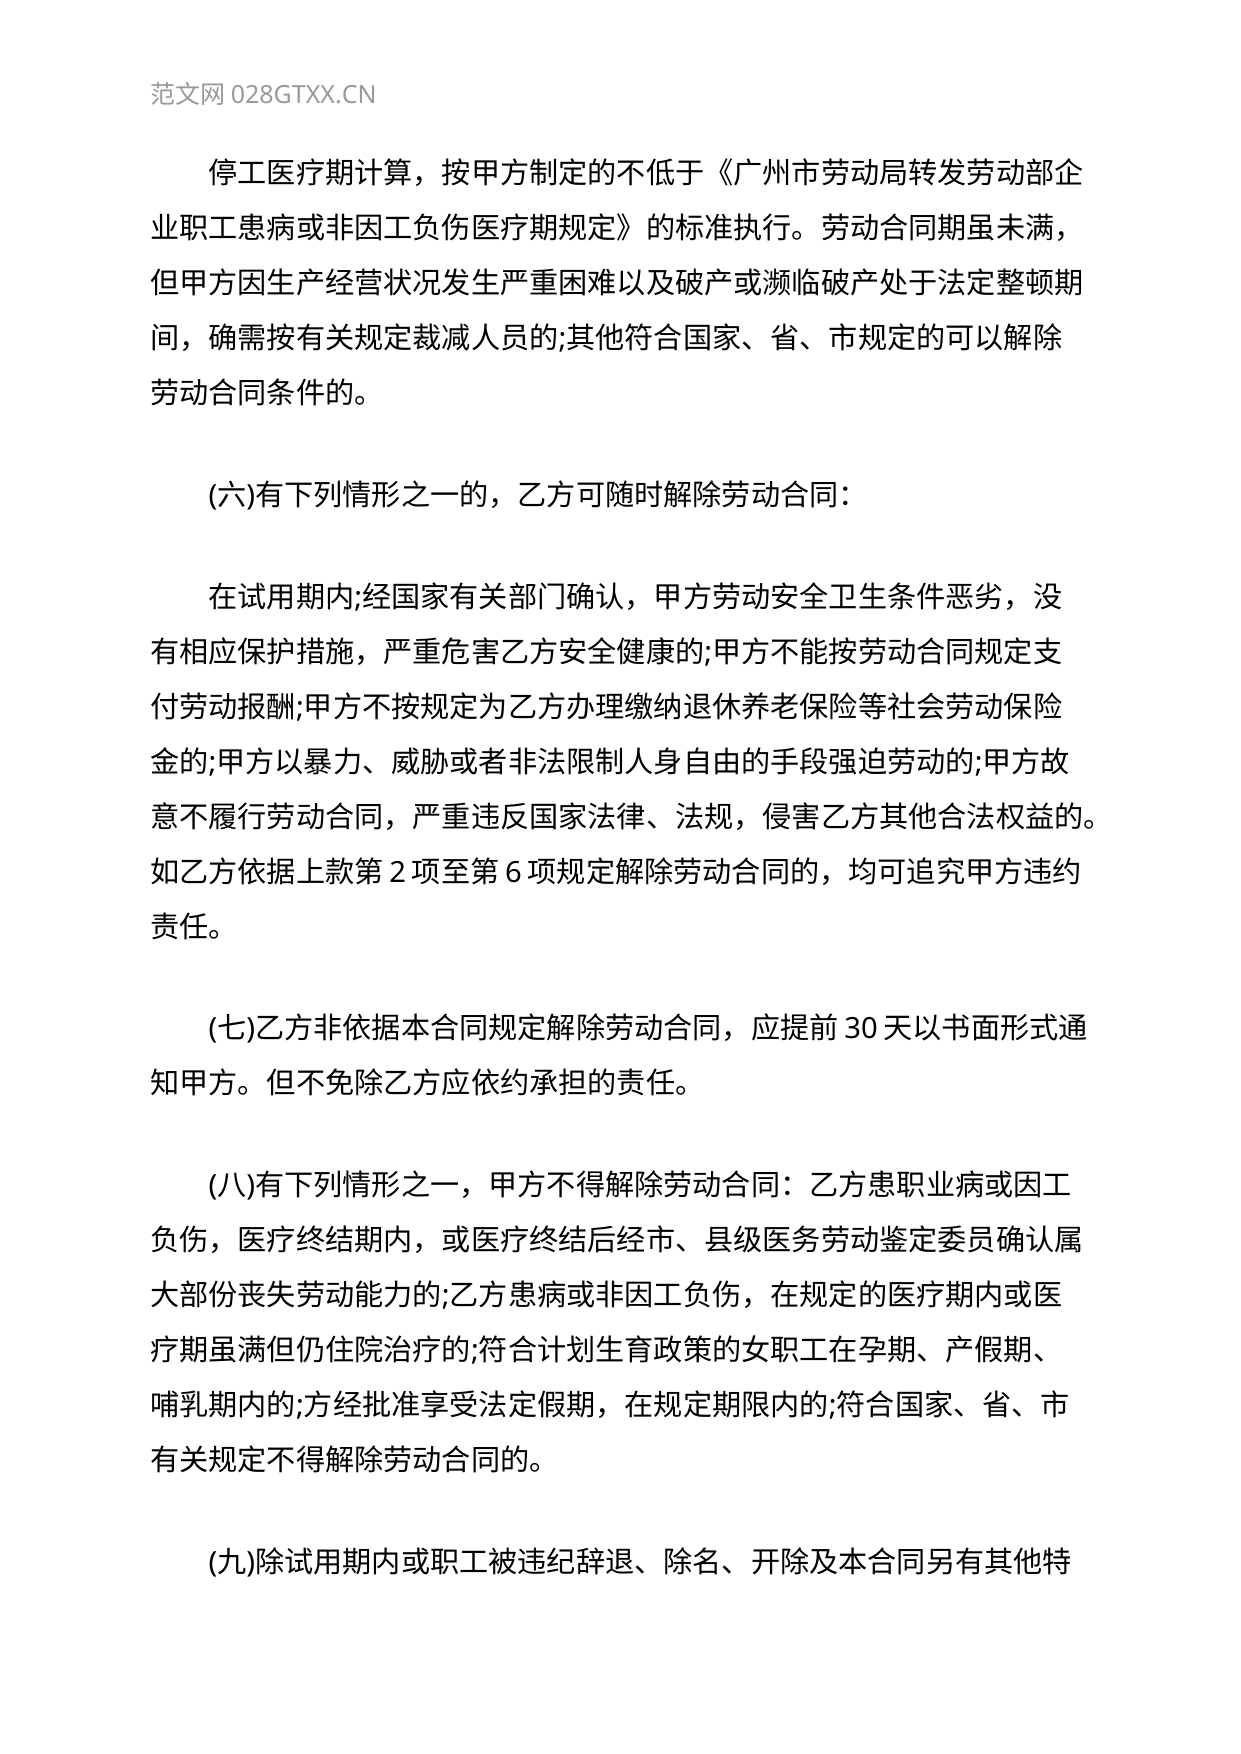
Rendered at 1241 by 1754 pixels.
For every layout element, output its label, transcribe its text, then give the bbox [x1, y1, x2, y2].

text 在试用期内;经国家有关部门确认，甲方劳动安全卫生条件恶劣，没有相应保护措施，严重危害乙方安全健康的;甲方不能按劳动合同规定支付劳动报酬;甲方不按规定为乙方办理缴纳退休养老保险等社会劳动保险金的;甲方以暴力、威胁或者非法限制人身自由的手段强迫劳动的;甲方故意不履行劳动合同，严重违反国家法律、法规，侵害乙方其他合法权益的。如乙方依据上款第2项至第6项规定解除劳动合同的，均可追究甲方违约责任。 [150, 573, 1090, 946]
text (八)有下列情形之一，甲方不得解除劳动合同：乙方患职业病或因工负伤，医疗终结期内，或医疗终结后经市、县级医务劳动鉴定委员确认属大部份丧失劳动能力的;乙方患病或非因工负伤，在规定的医疗期内或医疗期虽满但仍住院治疗的;符合计划生育政策的女职工在孕期、产假期、哺乳期内的;方经批准享受法定假期，在规定期限内的;符合国家、省、市有关规定不得解除劳动合同的。 [150, 1162, 1090, 1479]
text 停工医疗期计算，按甲方制定的不低于《广州市劳动局转发劳动部企业职工患病或非因工负伤医疗期规定》的标准执行。劳动合同期虽未满，但甲方因生产经营状况发生严重困难以及破产或濒临破产处于法定整顿期间，确需按有关规定裁减人员的;其他符合国家、省、市规定的可以解除劳动合同条件的。 [150, 150, 1090, 412]
text (七)乙方非依据本合同规定解除劳动合同，应提前30天以书面形式通知甲方。但不免除乙方应依约承担的责任。 [150, 1005, 1090, 1102]
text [150, 1538, 1090, 1581]
text (六)有下列情形之一的，乙方可随时解除劳动合同： [150, 471, 1090, 514]
